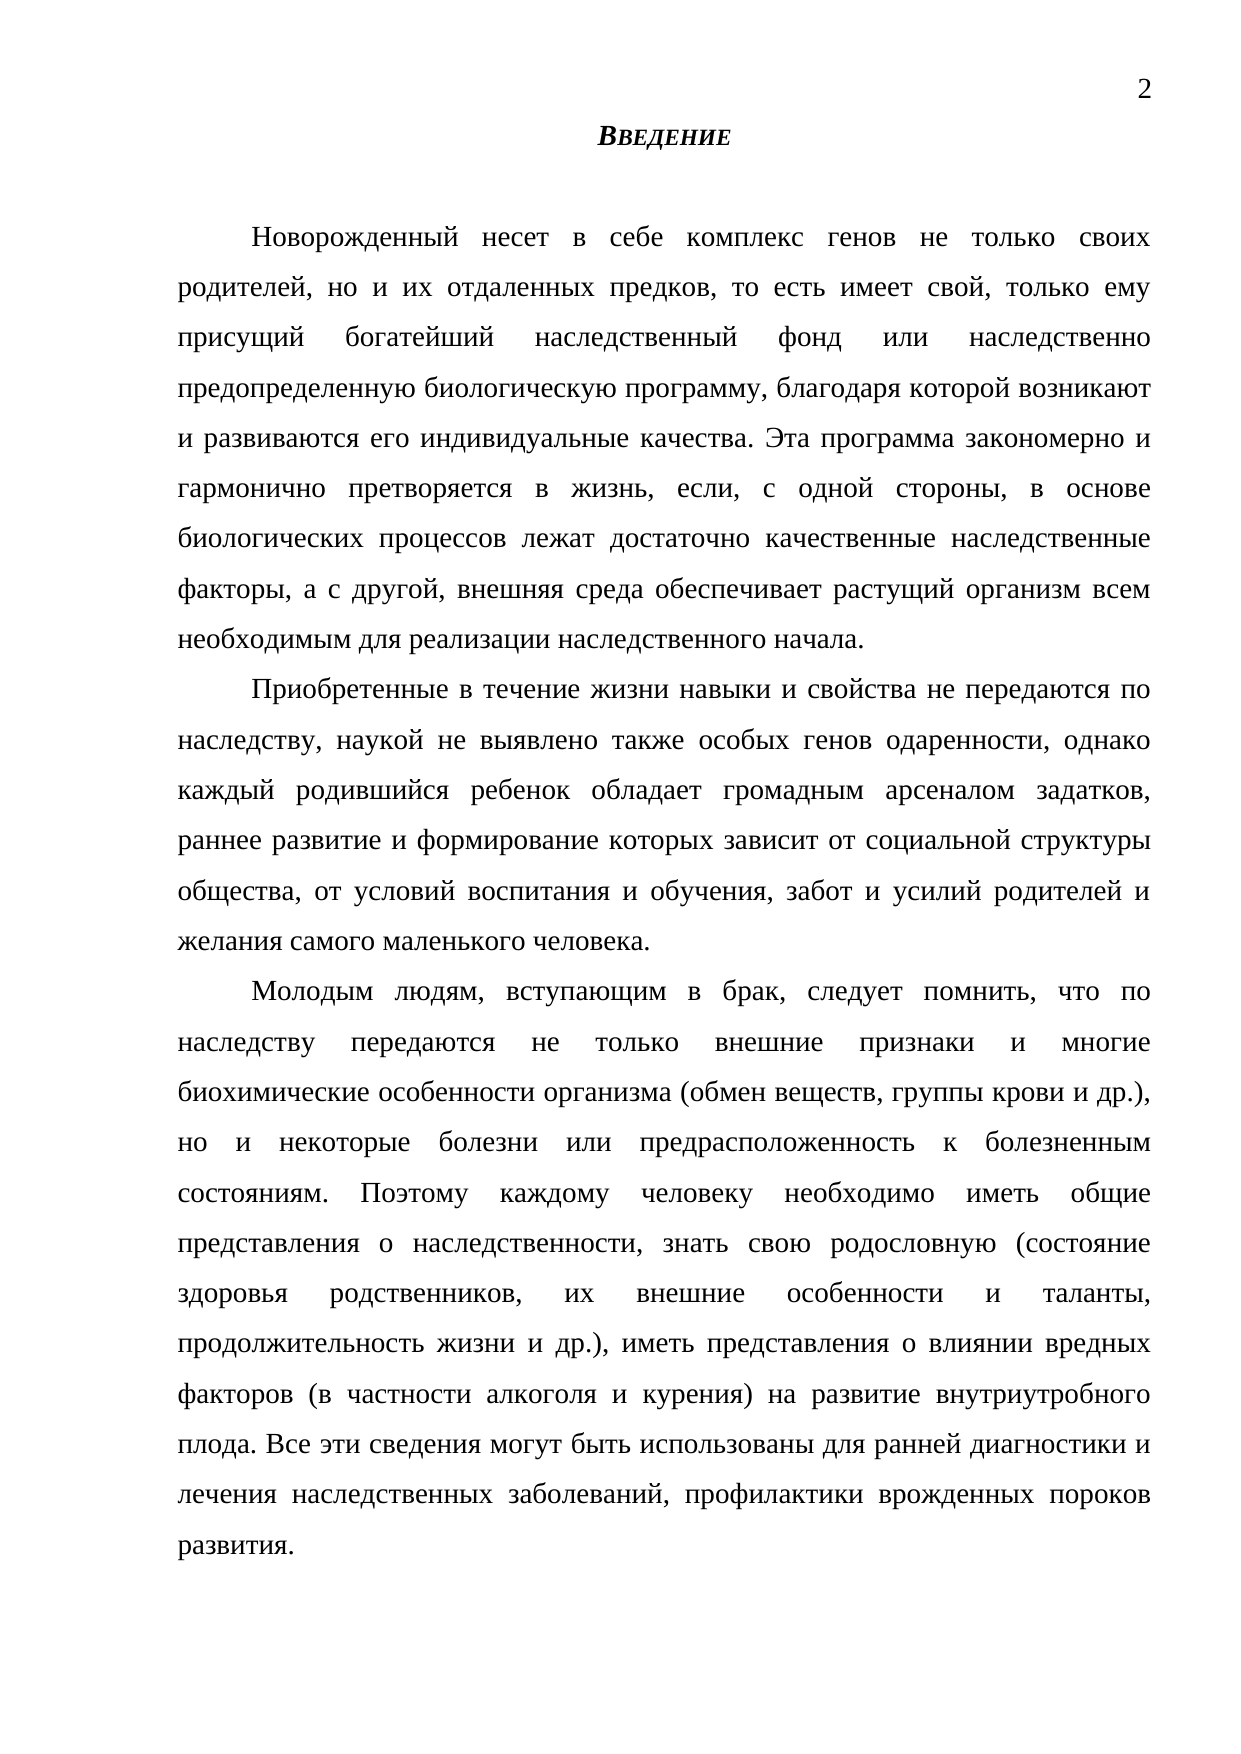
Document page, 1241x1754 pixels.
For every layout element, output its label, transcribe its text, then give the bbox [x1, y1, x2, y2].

subtitle Введение [177, 118, 1152, 152]
text Молодым людям, вступающим в брак, следует помнить, что по наследству передаются не только внешние признаки и многие биохимические особенности организма (обмен веществ, группы крови и др.), но и некоторые болезни или предрасположенность к болезненным состояниям. Поэтому каждому человеку необходимо иметь общие представления о наследственности, знать свою родословную (состояние здоровья родственников, их внешние особенности и таланты, продолжительность жизни и др.), иметь представления о влиянии вредных факторов (в частности алкоголя и курения) на развитие внутриутробного плода. Все эти сведения могут быть использованы для ранней диагностики и лечения наследственных заболеваний, профилактики врожденных пороков развития. [177, 973, 1152, 1560]
text Приобретенные в течение жизни навыки и свойства не передаются по наследству, наукой не выявлено также особых генов одаренности, однако каждый родившийся ребенок обладает громадным арсеналом задатков, раннее развитие и формирование которых зависит от социальной структуры общества, от условий воспитания и обучения, забот и усилий родителей и желания самого маленького человека. [177, 672, 1152, 957]
text Новорожденный несет в себе комплекс генов не только своих родителей, но и их отдаленных предков, то есть имеет свой, только ему присущий богатейший наследственный фонд или наследственно предопределенную биологическую программу, благодаря которой возникают и развиваются его индивидуальные качества. Эта программа закономерно и гармонично претворяется в жизнь, если, с одной стороны, в основе биологических процессов лежат достаточно качественные наследственные факторы, а с другой, внешняя среда обеспечивает растущий организм всем необходимым для реализации наследственного начала. [177, 219, 1152, 655]
